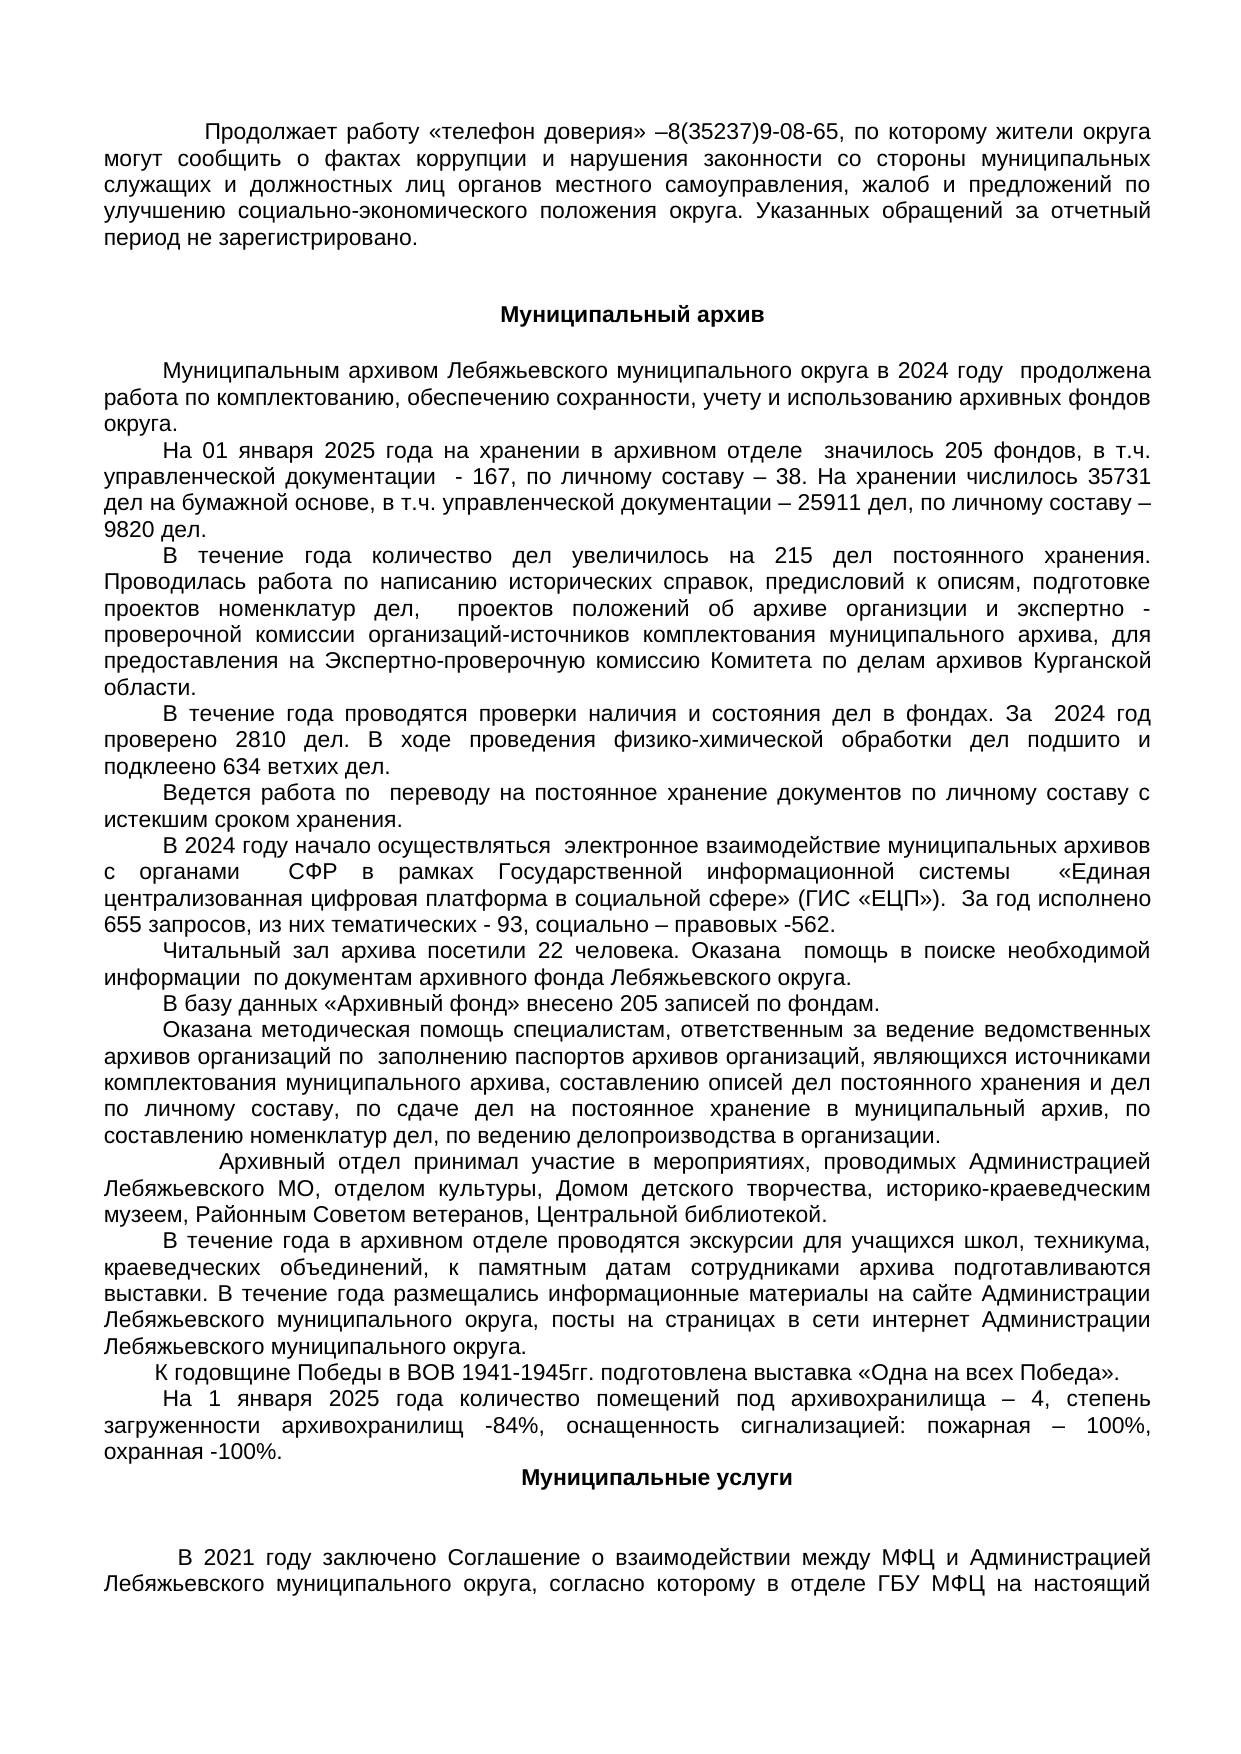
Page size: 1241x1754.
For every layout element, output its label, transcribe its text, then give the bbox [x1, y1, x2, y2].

text К годовщине Победы в ВОВ 1941-1945гг. подготовлена выставка «Одна на всех Победа». [103, 1359, 1152, 1385]
text Муниципальный архив [103, 301, 1152, 327]
text Читальный зал архива посетили 22 человека. Оказана помощь в поиске необходимой информации по документам архивного фонда Лебяжьевского округа. [103, 937, 1152, 990]
text Оказана методическая помощь специалистам, ответственным за ведение ведомственных архивов организаций по заполнению паспортов архивов организаций, являющихся источниками комплектования муниципального архива, составлению описей дел постоянного хранения и дел по личному составу, по сдаче дел на постоянное хранение в муниципальный архив, по составлению номенклатур дел, по ведению делопроизводства в организации. [103, 1016, 1152, 1148]
text Архивный отдел принимал участие в мероприятиях, проводимых Администрацией Лебяжьевского МО, отделом культуры, Домом детского творчества, историко-краеведческим музеем, Районным Советом ветеранов, Центральной библиотекой. [103, 1148, 1152, 1227]
text Продолжает работу «телефон доверия» –8(35237)9-08-65, по которому жители округа могут сообщить о фактах коррупции и нарушения законности со стороны муниципальных служащих и должностных лиц органов местного самоуправления, жалоб и предложений по улучшению социально-экономического положения округа. Указанных обращений за отчетный период не зарегистрировано. [103, 118, 1152, 250]
text Ведется работа по переводу на постоянное хранение документов по личному составу с истекшим сроком хранения. [103, 779, 1152, 832]
text В течение года проводятся проверки наличия и состояния дел в фондах. За 2024 год проверено 2810 дел. В ходе проведения физико-химической обработки дел подшито и подклеено 634 ветхих дел. [103, 700, 1152, 779]
text На 01 января 2025 года на хранении в архивном отделе значилось 205 фондов, в т.ч. управленческой документации - 167, по личному составу – 38. На хранении числилось 35731 дел на бумажной основе, в т.ч. управленческой документации – 25911 дел, по личному составу – 9820 дел. [103, 437, 1152, 542]
text Муниципальным архивом Лебяжьевского муниципального округа в 2024 году продолжена работа по комплектованию, обеспечению сохранности, учету и использованию архивных фондов округа. [103, 357, 1152, 437]
text В течение года в архивном отделе проводятся экскурсии для учащихся школ, техникума, краеведческих объединений, к памятным датам сотрудниками архива подготавливаются выставки. В течение года размещались информационные материалы на сайте Администрации Лебяжьевского муниципального округа, посты на страницах в сети интернет Администрации Лебяжьевского муниципального округа. [103, 1227, 1152, 1359]
text Муниципальные услуги [103, 1464, 1152, 1491]
text На 1 января 2025 года количество помещений под архивохранилища – 4, степень загруженности архивохранилищ -84%, оснащенность сигнализацией: пожарная – 100%, охранная -100%. [103, 1385, 1152, 1464]
text В течение года количество дел увеличилось на 215 дел постоянного хранения. Проводилась работа по написанию исторических справок, предисловий к описям, подготовке проектов номенклатур дел, проектов положений об архиве организции и экспертно - проверочной комиссии организаций-источников комплектования муниципального архива, для предоставления на Экспертно-проверочную комиссию Комитета по делам архивов Курганской области. [103, 542, 1152, 700]
text В базу данных «Архивный фонд» внесено 205 записей по фондам. [103, 990, 1152, 1016]
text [103, 1543, 1152, 1596]
text В 2024 году начало осуществляться электронное взаимодействие муниципальных архивов с органами СФР в рамках Государственной информационной системы «Единая централизованная цифровая платформа в социальной сфере» (ГИС «ЕЦП»). За год исполнено 655 запросов, из них тематических - 93, социально – правовых -562. [103, 832, 1152, 937]
